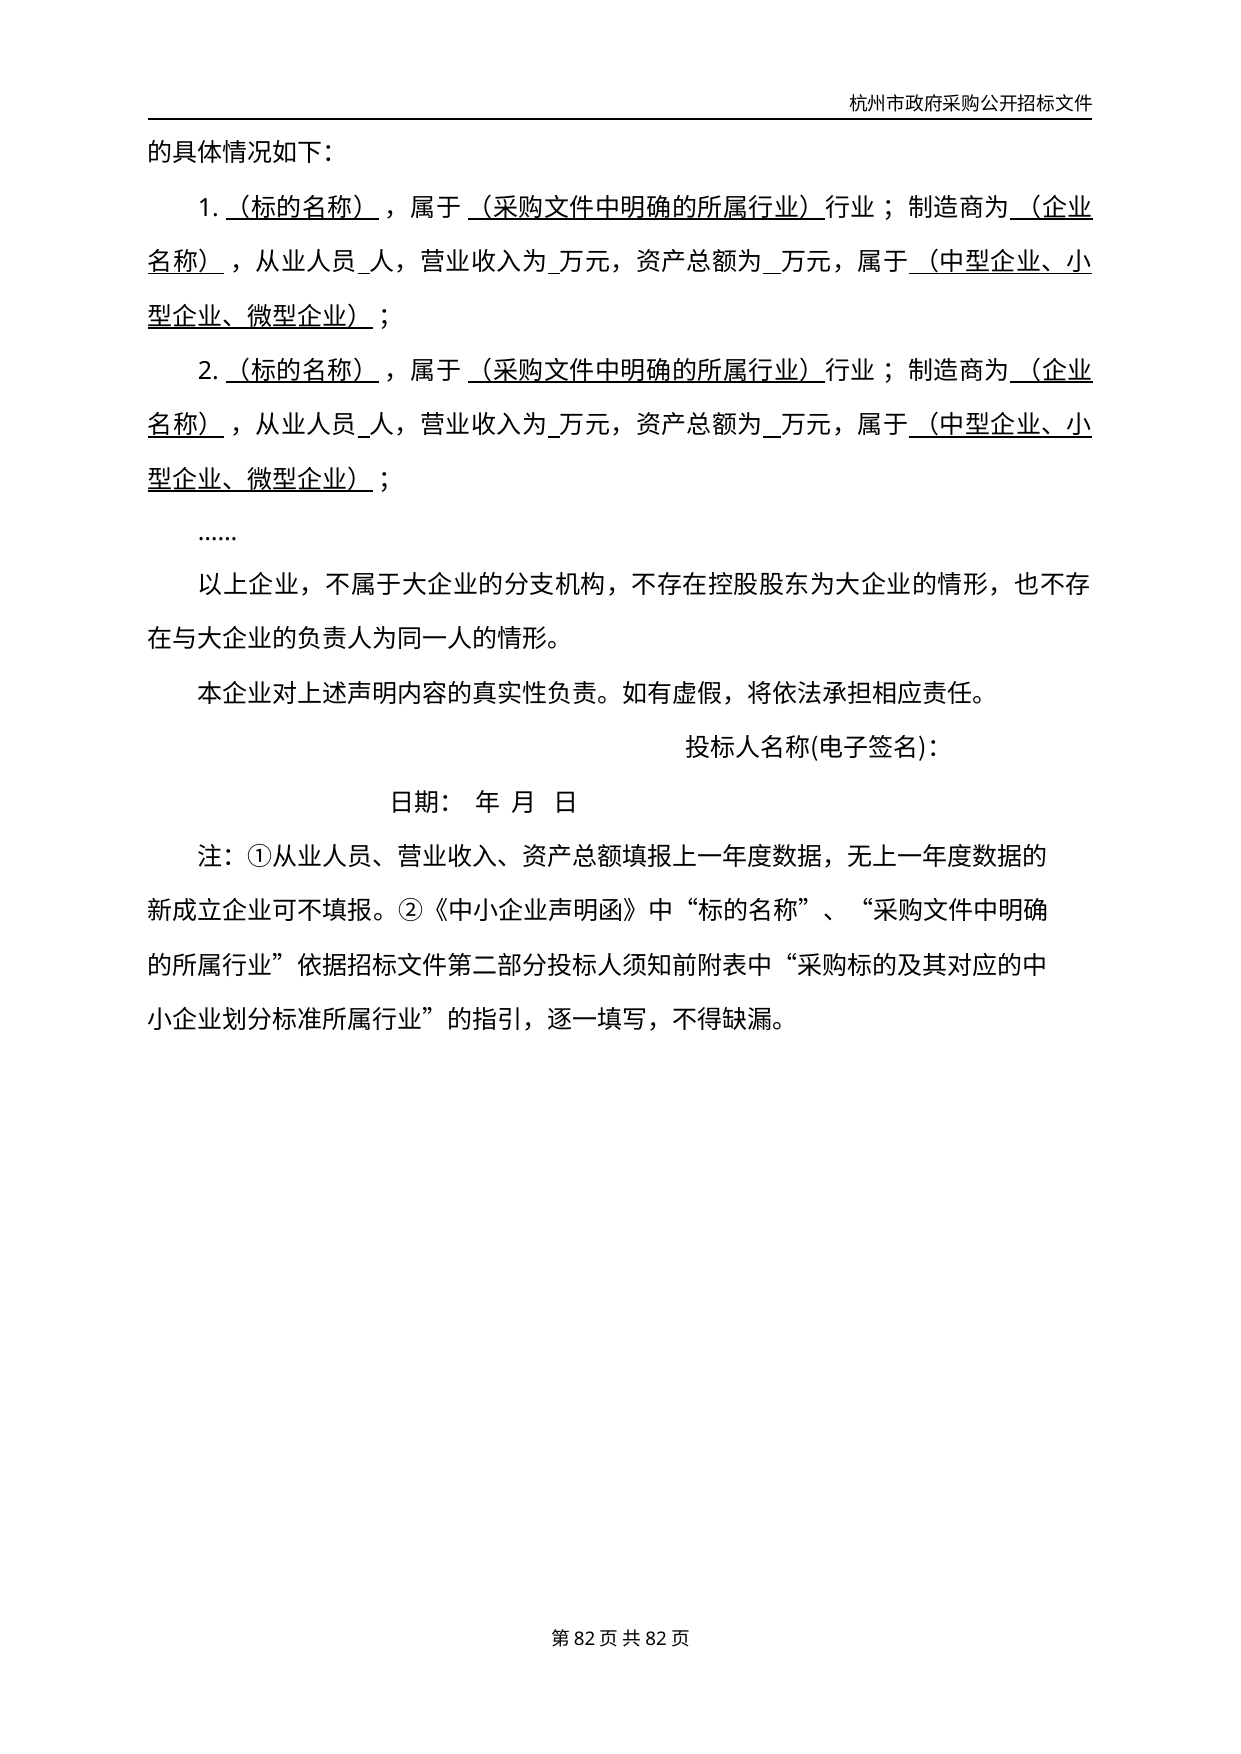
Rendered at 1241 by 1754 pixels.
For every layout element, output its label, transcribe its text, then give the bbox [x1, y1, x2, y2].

text 2. （标的名称） ，属于 （采购文件中明确的所属行业）行业 ；制造商为 （企业名称） ，从业人员 人，营业收入为 万元，资产总额为 万元，属于 （中型企业、小型企业、微型企业） ； [148, 350, 1092, 495]
text 本企业对上述声明内容的真实性负责。如有虚假，将依法承担相应责任。 [148, 673, 1092, 709]
text 注：①从业人员、营业收入、资产总额填报上一年度数据，无上一年度数据的新成立企业可不填报。②《中小企业声明函》中“标的名称”、“采购文件中明确的所属行业”依据招标文件第二部分投标人须知前附表中“采购标的及其对应的中小企业划分标准所属行业”的指引，逐一填写，不得缺漏。 [148, 836, 1049, 1036]
text 日期： 年 月 日 [148, 782, 1092, 818]
text 以上企业，不属于大企业的分支机构，不存在控股股东为大企业的情形，也不存在与大企业的负责人为同一人的情形。 [148, 564, 1092, 655]
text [148, 133, 1092, 169]
text 投标人名称(电子签名)： [148, 728, 1092, 764]
text …… [148, 513, 1092, 548]
text 1. （标的名称） ，属于 （采购文件中明确的所属行业）行业 ；制造商为 （企业名称） ，从业人员 人，营业收入为 万元，资产总额为 万元，属于 （中型企业、小型企业、微型企业） ； [148, 187, 1092, 332]
